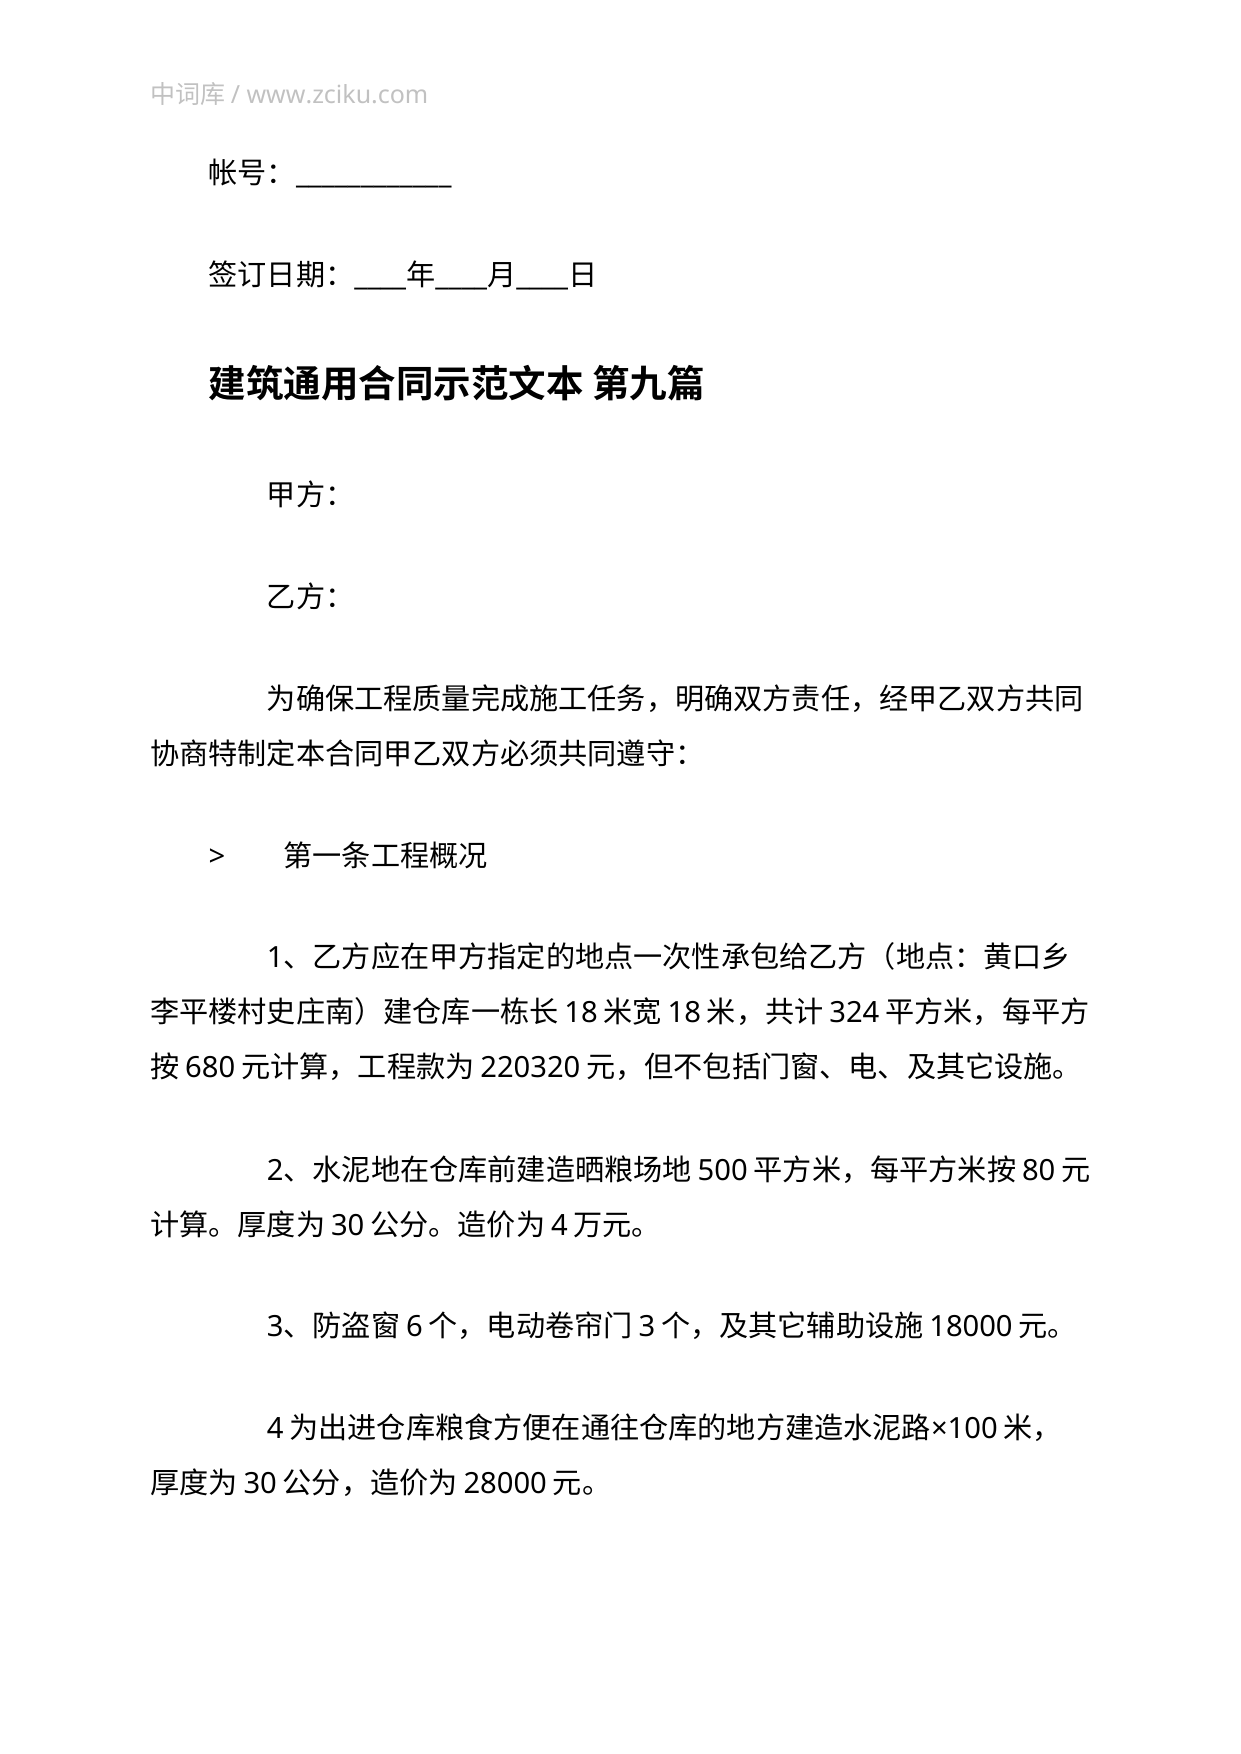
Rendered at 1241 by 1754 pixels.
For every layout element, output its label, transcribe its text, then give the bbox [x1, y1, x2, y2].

text 签订日期：____年____月____日 [150, 252, 1090, 294]
text 帐号：____________ [150, 150, 1090, 192]
text > 第一条工程概况 [150, 832, 1090, 874]
text 4为出进仓库粮食方便在通往仓库的地方建造水泥路×100米，厚度为30公分，造价为28000元。 [150, 1405, 1090, 1502]
text 3、防盗窗6个，电动卷帘门3个，及其它辅助设施18000元。 [150, 1303, 1090, 1345]
text 2、水泥地在仓库前建造晒粮场地500平方米，每平方米按80元计算。厚度为30公分。造价为4万元。 [150, 1146, 1090, 1243]
text 甲方： [150, 471, 1090, 514]
text 建筑通用合同示范文本 第九篇 [150, 354, 1090, 408]
text 1、乙方应在甲方指定的地点一次性承包给乙方（地点：黄口乡李平楼村史庄南）建仓库一栋长18米宽18米，共计324平方米，每平方按680元计算，工程款为220320元，但不包括门窗、电、及其它设施。 [150, 934, 1090, 1086]
text 乙方： [150, 573, 1090, 616]
text 为确保工程质量完成施工任务，明确双方责任，经甲乙双方共同协商特制定本合同甲乙双方必须共同遵守： [150, 675, 1090, 773]
